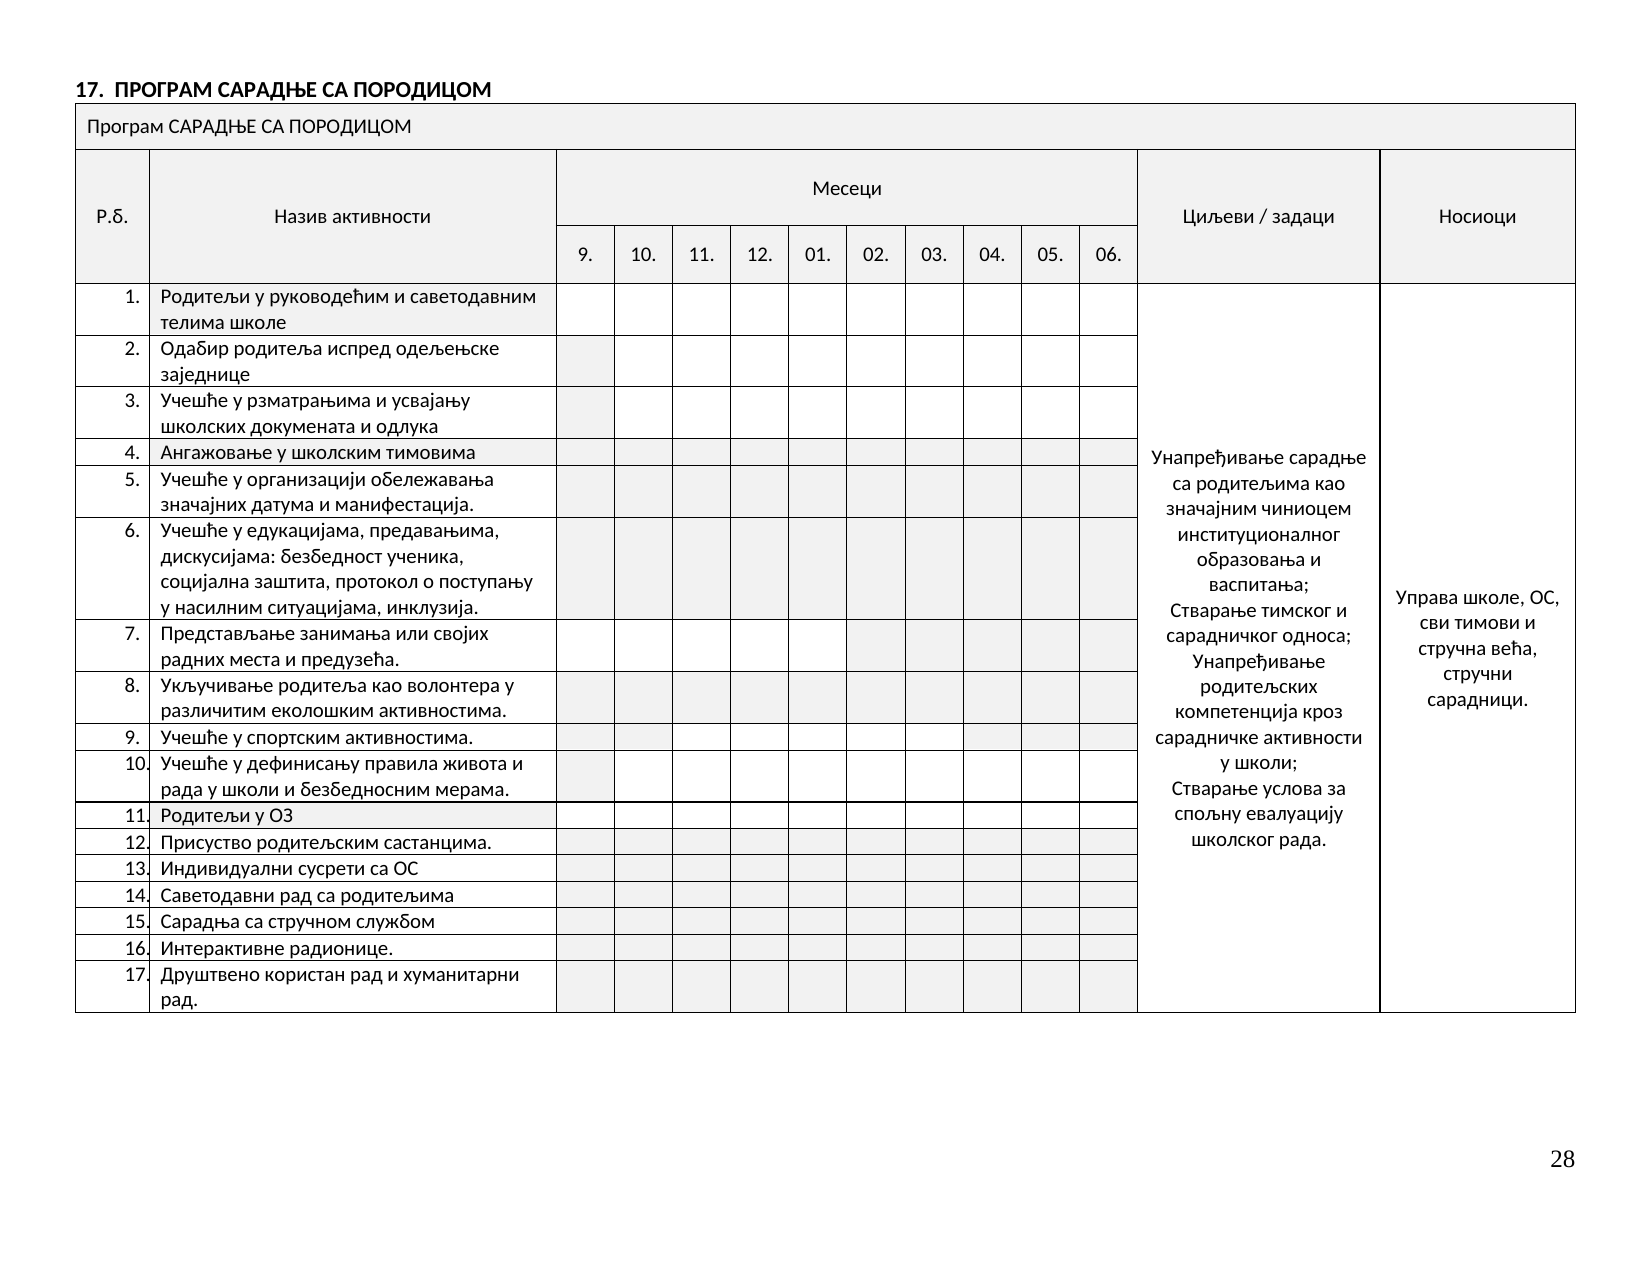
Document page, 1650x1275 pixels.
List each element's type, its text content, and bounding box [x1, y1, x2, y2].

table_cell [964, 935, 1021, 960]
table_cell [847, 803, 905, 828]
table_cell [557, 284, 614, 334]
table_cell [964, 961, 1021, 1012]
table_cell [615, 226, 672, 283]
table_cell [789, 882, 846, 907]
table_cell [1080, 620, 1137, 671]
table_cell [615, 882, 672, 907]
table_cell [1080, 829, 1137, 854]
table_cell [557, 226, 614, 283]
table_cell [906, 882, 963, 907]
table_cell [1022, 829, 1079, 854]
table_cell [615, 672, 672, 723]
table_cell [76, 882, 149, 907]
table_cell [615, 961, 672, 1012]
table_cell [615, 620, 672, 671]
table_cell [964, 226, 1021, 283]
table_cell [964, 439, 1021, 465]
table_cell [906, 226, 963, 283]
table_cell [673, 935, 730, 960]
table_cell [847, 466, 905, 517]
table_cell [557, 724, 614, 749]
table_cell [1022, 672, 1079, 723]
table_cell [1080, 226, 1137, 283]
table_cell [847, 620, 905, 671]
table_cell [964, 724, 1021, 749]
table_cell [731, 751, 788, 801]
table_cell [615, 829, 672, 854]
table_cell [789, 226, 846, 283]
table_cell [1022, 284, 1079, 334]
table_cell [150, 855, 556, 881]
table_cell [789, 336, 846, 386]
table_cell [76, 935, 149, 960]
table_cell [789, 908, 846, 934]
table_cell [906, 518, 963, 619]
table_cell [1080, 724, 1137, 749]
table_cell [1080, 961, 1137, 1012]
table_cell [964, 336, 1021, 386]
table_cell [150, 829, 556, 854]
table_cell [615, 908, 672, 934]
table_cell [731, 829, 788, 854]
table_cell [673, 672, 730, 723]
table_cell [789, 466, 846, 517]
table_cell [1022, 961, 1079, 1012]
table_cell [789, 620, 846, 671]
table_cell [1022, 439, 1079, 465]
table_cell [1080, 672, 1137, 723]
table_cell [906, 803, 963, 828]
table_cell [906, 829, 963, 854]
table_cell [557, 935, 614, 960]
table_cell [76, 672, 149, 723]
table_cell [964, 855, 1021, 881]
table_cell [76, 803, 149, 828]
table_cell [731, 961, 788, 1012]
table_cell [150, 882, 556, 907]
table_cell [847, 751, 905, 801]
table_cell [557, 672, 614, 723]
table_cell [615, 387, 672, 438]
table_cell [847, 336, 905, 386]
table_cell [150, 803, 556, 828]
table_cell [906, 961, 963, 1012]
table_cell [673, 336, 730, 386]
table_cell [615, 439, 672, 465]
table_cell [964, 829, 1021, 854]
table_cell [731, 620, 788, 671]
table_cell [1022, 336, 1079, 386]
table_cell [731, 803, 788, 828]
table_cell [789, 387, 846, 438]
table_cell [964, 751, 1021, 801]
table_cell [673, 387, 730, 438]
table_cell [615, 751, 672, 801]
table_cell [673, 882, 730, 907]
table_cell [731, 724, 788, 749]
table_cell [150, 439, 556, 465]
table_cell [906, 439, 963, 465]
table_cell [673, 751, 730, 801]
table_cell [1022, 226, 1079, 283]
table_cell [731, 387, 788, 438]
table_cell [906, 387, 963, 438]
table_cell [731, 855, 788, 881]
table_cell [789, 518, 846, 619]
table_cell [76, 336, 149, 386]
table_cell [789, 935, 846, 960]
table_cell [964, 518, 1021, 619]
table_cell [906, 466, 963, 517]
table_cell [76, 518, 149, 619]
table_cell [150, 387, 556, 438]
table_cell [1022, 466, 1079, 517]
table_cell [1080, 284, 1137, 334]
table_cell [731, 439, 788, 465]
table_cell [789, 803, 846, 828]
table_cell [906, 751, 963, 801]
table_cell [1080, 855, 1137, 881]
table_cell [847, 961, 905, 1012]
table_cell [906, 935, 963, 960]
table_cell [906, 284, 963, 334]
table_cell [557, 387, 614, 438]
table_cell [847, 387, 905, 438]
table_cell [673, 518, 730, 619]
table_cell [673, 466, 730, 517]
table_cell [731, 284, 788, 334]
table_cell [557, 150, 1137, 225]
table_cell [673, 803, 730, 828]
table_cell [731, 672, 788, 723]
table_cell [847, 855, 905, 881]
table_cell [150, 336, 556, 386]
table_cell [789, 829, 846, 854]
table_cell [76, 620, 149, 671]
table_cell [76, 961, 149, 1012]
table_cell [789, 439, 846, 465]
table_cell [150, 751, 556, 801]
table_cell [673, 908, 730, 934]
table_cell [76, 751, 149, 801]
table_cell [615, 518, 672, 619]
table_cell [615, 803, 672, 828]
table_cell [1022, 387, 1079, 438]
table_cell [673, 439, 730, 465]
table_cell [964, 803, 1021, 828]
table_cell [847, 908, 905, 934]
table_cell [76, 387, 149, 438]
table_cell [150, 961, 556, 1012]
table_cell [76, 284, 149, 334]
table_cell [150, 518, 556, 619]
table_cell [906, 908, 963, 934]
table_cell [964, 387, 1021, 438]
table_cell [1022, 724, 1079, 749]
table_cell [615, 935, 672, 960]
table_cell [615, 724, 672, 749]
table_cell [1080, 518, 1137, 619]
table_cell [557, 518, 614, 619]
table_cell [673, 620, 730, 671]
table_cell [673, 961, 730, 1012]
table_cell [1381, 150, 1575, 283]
subtitle 17. ПРОГРАМ САРАДЊЕ СА ПОРОДИЦОМ [75, 75, 1575, 103]
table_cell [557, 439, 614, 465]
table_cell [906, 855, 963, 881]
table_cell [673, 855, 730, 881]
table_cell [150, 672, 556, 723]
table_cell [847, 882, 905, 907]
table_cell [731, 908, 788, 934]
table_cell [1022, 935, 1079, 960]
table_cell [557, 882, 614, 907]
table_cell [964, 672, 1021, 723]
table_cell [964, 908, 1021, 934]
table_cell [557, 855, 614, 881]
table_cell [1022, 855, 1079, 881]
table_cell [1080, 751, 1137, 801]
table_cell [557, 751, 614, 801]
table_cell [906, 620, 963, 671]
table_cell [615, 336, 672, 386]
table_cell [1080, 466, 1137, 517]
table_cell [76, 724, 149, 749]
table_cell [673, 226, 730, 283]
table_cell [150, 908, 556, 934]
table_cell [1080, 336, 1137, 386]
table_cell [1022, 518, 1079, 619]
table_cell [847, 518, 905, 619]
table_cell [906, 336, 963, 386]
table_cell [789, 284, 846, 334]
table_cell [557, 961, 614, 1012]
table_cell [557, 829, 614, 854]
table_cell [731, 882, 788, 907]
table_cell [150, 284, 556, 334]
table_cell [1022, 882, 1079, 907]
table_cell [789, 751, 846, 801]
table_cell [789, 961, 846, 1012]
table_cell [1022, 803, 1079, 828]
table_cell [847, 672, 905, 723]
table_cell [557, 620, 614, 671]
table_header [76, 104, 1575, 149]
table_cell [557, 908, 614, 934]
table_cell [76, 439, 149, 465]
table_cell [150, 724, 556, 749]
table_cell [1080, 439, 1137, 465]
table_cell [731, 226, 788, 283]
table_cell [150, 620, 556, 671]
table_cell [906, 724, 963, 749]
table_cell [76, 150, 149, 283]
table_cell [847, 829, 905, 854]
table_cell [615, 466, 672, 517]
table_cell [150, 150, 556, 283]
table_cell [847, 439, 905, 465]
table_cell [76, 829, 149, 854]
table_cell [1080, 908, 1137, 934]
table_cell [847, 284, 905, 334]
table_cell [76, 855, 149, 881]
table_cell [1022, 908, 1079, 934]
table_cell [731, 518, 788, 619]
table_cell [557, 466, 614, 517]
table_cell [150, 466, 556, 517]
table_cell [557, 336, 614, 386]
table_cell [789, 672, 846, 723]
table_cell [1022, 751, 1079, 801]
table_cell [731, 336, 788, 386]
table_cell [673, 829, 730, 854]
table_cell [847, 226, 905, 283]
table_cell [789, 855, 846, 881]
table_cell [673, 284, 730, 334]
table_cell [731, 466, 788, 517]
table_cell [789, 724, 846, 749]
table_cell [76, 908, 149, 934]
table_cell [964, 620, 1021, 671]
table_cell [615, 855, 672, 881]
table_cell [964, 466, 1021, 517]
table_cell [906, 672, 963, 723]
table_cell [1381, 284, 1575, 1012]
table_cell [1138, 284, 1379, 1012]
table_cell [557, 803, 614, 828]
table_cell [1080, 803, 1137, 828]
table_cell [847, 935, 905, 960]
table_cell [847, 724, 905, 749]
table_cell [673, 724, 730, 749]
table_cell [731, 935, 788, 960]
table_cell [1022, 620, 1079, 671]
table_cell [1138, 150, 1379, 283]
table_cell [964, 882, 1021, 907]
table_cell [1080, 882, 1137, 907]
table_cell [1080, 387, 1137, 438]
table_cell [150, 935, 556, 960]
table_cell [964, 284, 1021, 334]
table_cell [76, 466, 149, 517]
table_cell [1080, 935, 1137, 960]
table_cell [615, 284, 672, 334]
